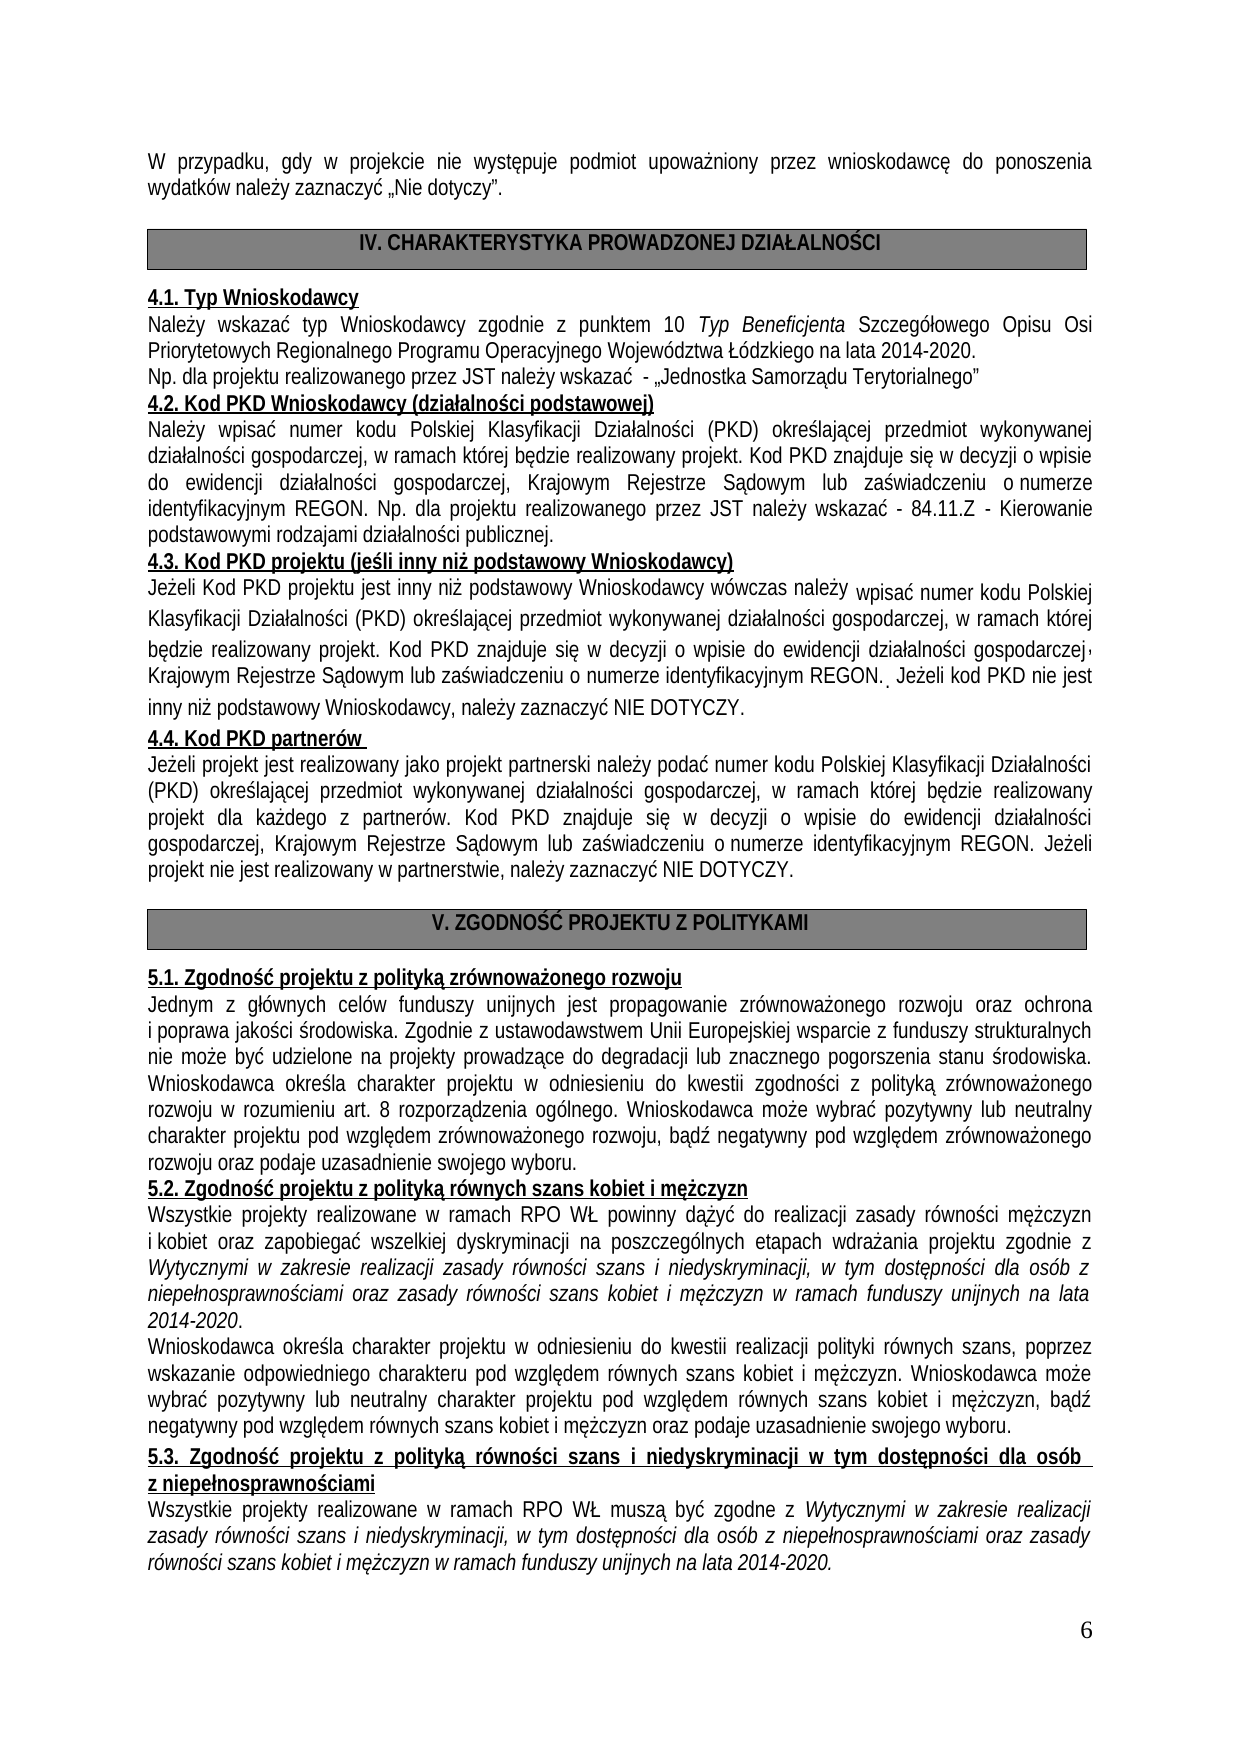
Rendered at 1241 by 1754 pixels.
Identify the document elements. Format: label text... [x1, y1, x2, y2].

text 5.3. Zgodność projektu z polityką równości szans i niedyskryminacji w tym dostępności dla osób z niepełnosprawnościami [148, 1467, 1092, 1496]
text 4.3. Kod PKD projektu (jeśli inny niż podstawowy Wnioskodawcy) [148, 548, 1092, 574]
text 4.4. Kod PKD partnerów [148, 724, 1092, 751]
text 4.2. Kod PKD Wnioskodawcy (działalności podstawowej) [148, 389, 1092, 416]
text W przypadku, gdy w projekcie nie występuje podmiot upoważniony przez wnioskodawcę do ponoszenia wydatków należy zaznaczyć „Nie dotyczy”. [148, 148, 1092, 200]
text Należy wpisać numer kodu Polskiej Klasyfikacji Działalności (PKD) określającej przedmiot wykonywanej działalności gospodarczej, w ramach której będzie realizowany projekt. Kod PKD znajduje się w decyzji o wpisie do ewidencji działalności gospodarczej, Krajowym Rejestrze Sądowym lub zaświadczeniu o numerze identyfikacyjnym REGON. Np. dla projektu realizowanego przez JST należy wskazać - 84.11.Z - Kierowanie podstawowymi rodzajami działalności publicznej. [148, 416, 1092, 548]
text Jeżeli Kod PKD projektu jest inny niż podstawowy Wnioskodawcy wówczas należy wpisać numer kodu Polskiej Klasyfikacji Działalności (PKD) określającej przedmiot wykonywanej działalności gospodarczej, w ramach której będzie realizowany projekt. Kod PKD znajduje się w decyzji o wpisie do ewidencji działalności gospodarczej, Krajowym Rejestrze Sądowym lub zaświadczeniu o numerze identyfikacyjnym REGON.. Jeżeli kod PKD nie jest inny niż podstawowy Wnioskodawcy, należy zaznaczyć NIE DOTYCZY. [148, 574, 1092, 724]
subtitle Należy wskazać typ Wnioskodawcy zgodnie z punktem 10 Typ Beneficjenta Szczegółowego Opisu Osi Priorytetowych Regionalnego Programu Operacyjnego Województwa Łódzkiego na lata 2014-2020. [148, 311, 1092, 363]
text 4.1. Typ Wnioskodawcy [148, 284, 1092, 311]
text Jednym z głównych celów funduszy unijnych jest propagowanie zrównoważonego rozwoju oraz ochrona i poprawa jakości środowiska. Zgodnie z ustawodawstwem Unii Europejskiej wsparcie z funduszy strukturalnych nie może być udzielone na projekty prowadzące do degradacji lub znacznego pogorszenia stanu środowiska. Wnioskodawca określa charakter projektu w odniesieniu do kwestii zgodności z polityką zrównoważonego rozwoju w rozumieniu art. 8 rozporządzenia ogólnego. Wnioskodawca może wybrać pozytywny lub neutralny charakter projektu pod względem zrównoważonego rozwoju, bądź negatywny pod względem zrównoważonego rozwoju oraz podaje uzasadnienie swojego wyboru. [148, 991, 1092, 1175]
text V. ZGODNOŚĆ PROJEKTU Z POLITYKAMI [148, 909, 1092, 935]
text Jeżeli projekt jest realizowany jako projekt partnerski należy podać numer kodu Polskiej Klasyfikacji Działalności (PKD) określającej przedmiot wykonywanej działalności gospodarczej, w ramach której będzie realizowany projekt dla każdego z partnerów. Kod PKD znajduje się w decyzji o wpisie do ewidencji działalności gospodarczej, Krajowym Rejestrze Sądowym lub zaświadczeniu o numerze identyfikacyjnym REGON. Jeżeli projekt nie jest realizowany w partnerstwie, należy zaznaczyć NIE DOTYCZY. [148, 751, 1092, 883]
text 5.2. Zgodność projektu z polityką równych szans kobiet i mężczyzn [148, 1175, 1092, 1201]
text Wszystkie projekty realizowane w ramach RPO WŁ muszą być zgodne z Wytycznymi w zakresie realizacji zasady równości szans i niedyskryminacji, w tym dostępności dla osób z niepełnosprawnościami oraz zasady równości szans kobiet i mężczyzn w ramach funduszy unijnych na lata 2014-2020. [148, 1496, 1092, 1575]
text IV. CHARAKTERYSTYKA PROWADZONEJ DZIAŁALNOŚCI [148, 229, 1092, 255]
text 5.1. Zgodność projektu z polityką zrównoważonego rozwoju [148, 964, 1092, 991]
text Wnioskodawca określa charakter projektu w odniesieniu do kwestii realizacji polityki równych szans, poprzez wskazanie odpowiedniego charakteru pod względem równych szans kobiet i mężczyzn. Wnioskodawca może wybrać pozytywny lub neutralny charakter projektu pod względem równych szans kobiet i mężczyzn, bądź negatywny pod względem równych szans kobiet i mężczyzn oraz podaje uzasadnienie swojego wyboru. [148, 1333, 1092, 1438]
text Wszystkie projekty realizowane w ramach RPO WŁ powinny dążyć do realizacji zasady równości mężczyzn i kobiet oraz zapobiegać wszelkiej dyskryminacji na poszczególnych etapach wdrażania projektu zgodnie z Wytycznymi w zakresie realizacji zasady równości szans i niedyskryminacji, w tym dostępności dla osób z niepełnosprawnościami oraz zasady równości szans kobiet i mężczyzn w ramach funduszy unijnych na lata 2014-2020. [148, 1201, 1092, 1333]
text 5.3. Zgodność projektu z polityką równości szans i niedyskryminacji w tym dostępności dla osób z niepełnosprawnościami [148, 1443, 1092, 1466]
subtitle Np. dla projektu realizowanego przez JST należy wskazać - „Jednostka Samorządu Terytorialnego” [148, 363, 1092, 389]
